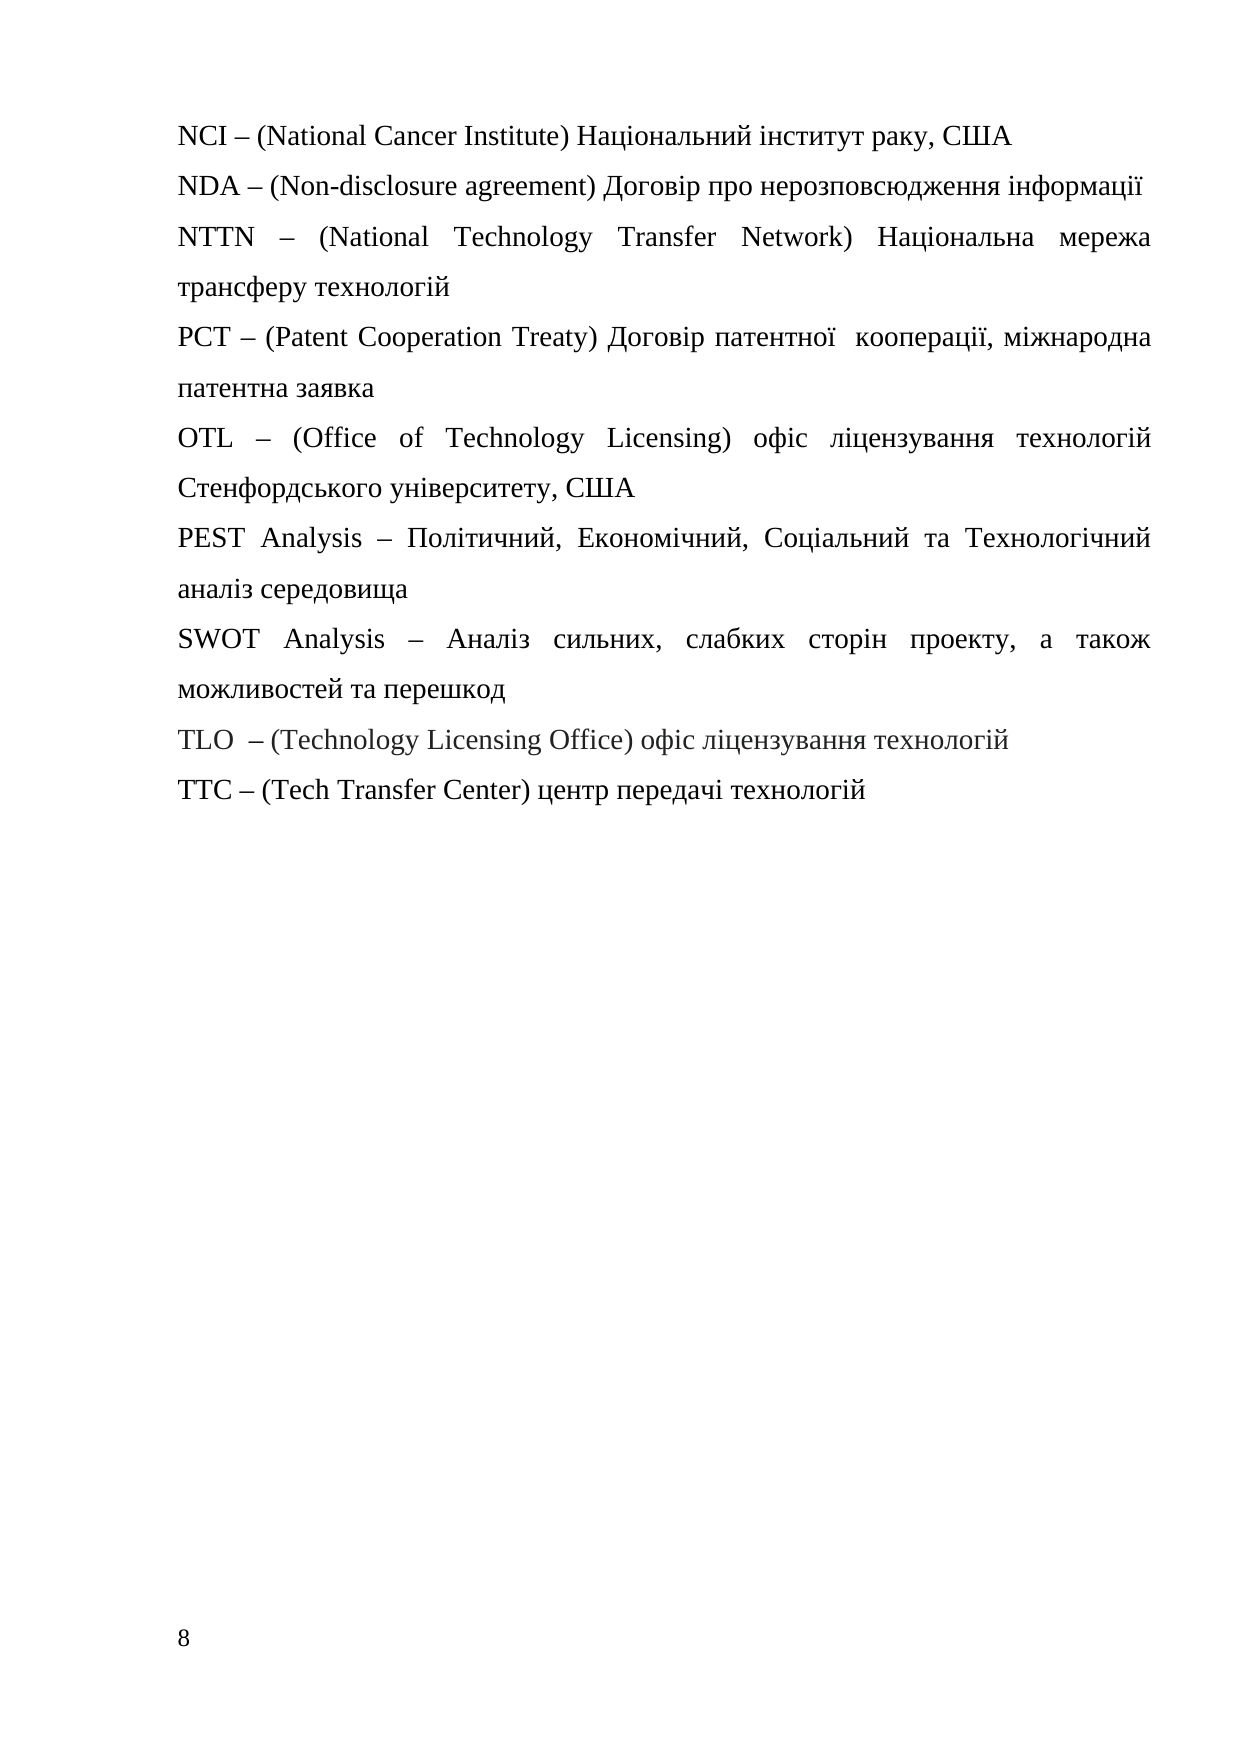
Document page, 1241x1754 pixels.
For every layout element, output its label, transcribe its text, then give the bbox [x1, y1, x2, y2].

text ТТС – (Tech Transfer Center) центр передачі технологій [177, 772, 1152, 806]
text TLO – (Technology Licensing Office) офіс ліцензування технологій [177, 722, 1152, 755]
text NCI – (National Cancer Institute) Національний інститут раку, США [177, 118, 1152, 152]
text NTTN – (National Technology Transfer Network) Національна мережа трансферу технологій [177, 219, 1152, 303]
text SWOT Analysis – Аналіз сильних, слабких сторін проекту, а також можливостей та перешкод [177, 621, 1152, 705]
text NDA – (Non-disclosure agreement) Договір про нерозповсюдження інформації [177, 168, 1152, 202]
text PEST Analysis – Політичний, Економічний, Соціальний та Технологічний аналіз середовища [177, 521, 1152, 604]
text OTL – (Office of Technology Licensing) офіс ліцензування технологій Стенфордського університету, США [177, 420, 1152, 504]
text PCT – (Patent Cooperation Treaty) Договір патентної кооперації, міжнародна патентна заявка [177, 319, 1152, 403]
